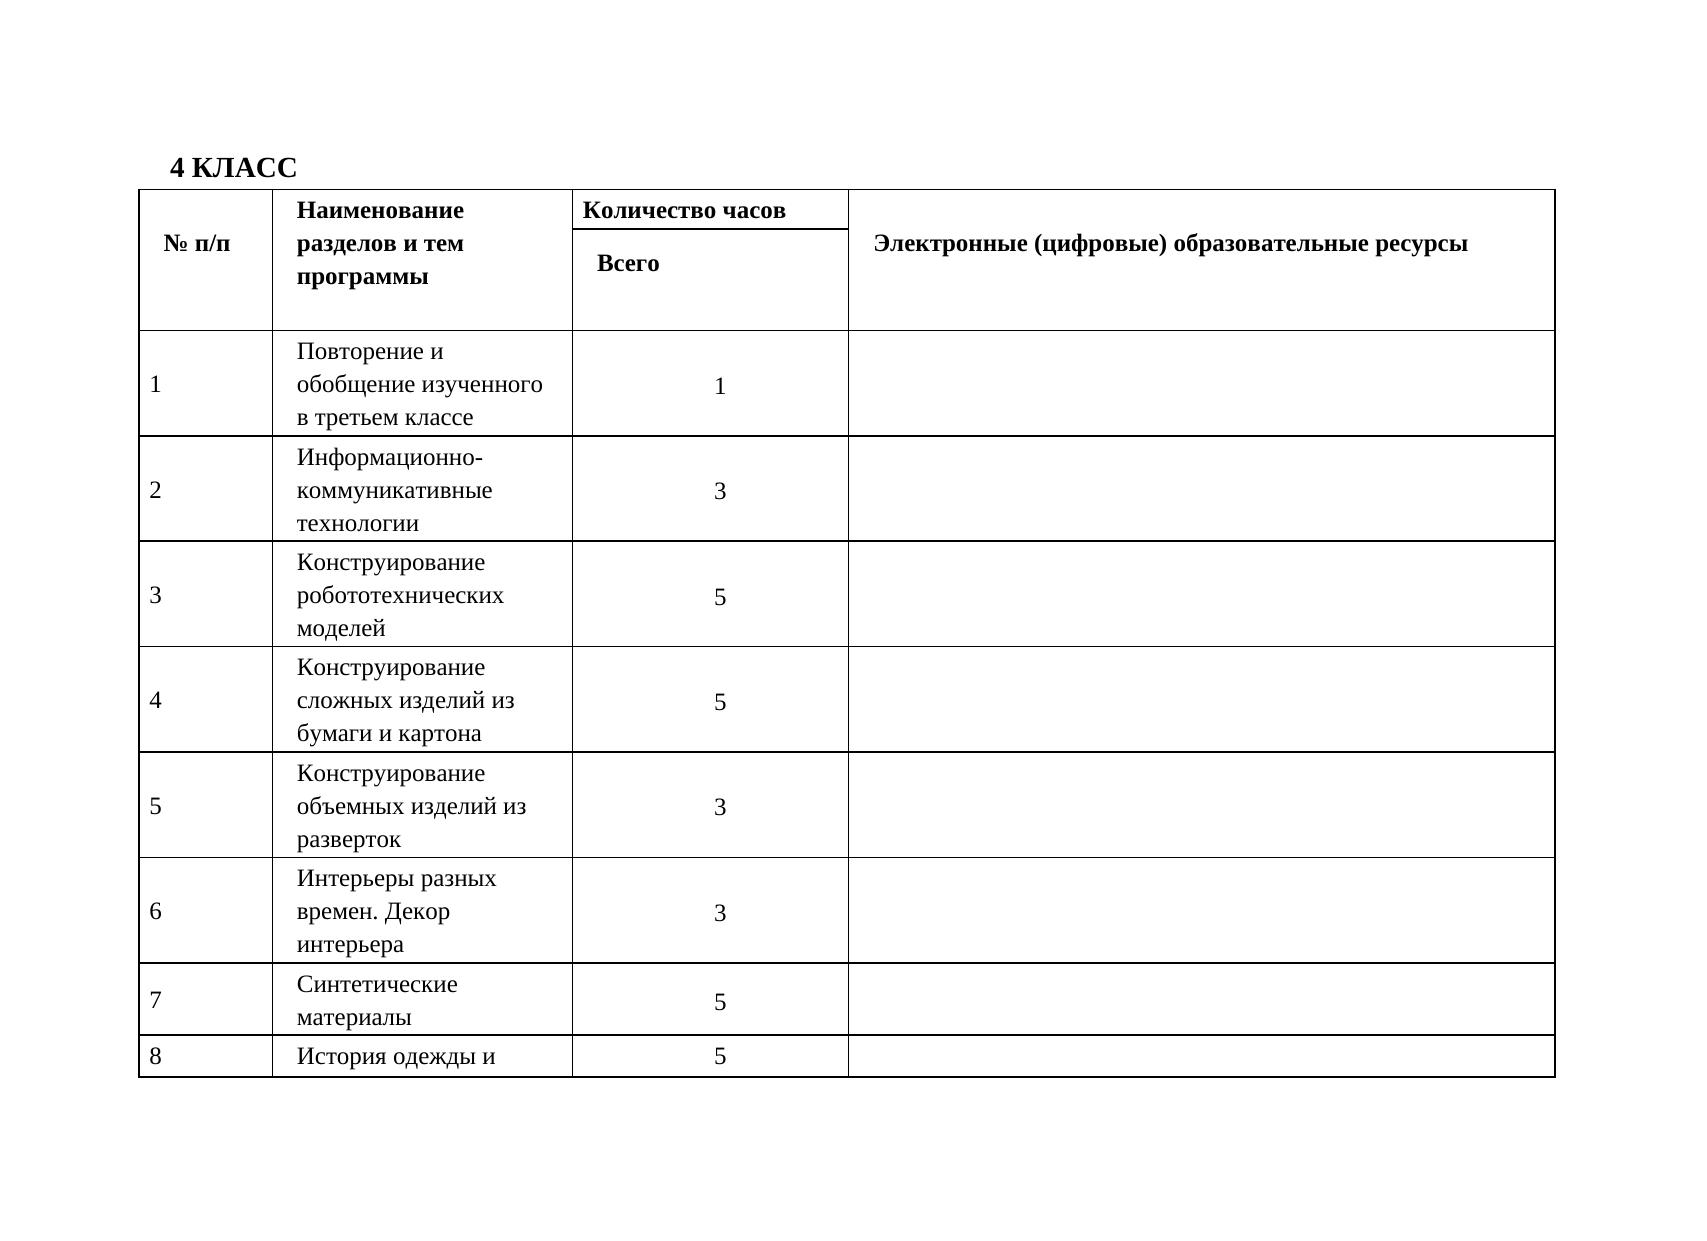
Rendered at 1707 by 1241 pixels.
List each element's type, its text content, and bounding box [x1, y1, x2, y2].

table_cell Интерьеры разных времен. Декор интерьера [273, 858, 572, 962]
table_cell 3 [573, 858, 848, 962]
table_header Количество часов [573, 190, 848, 228]
table_cell [849, 331, 1554, 435]
table_cell 8 [140, 1036, 272, 1076]
table_cell [849, 753, 1554, 857]
table_cell [849, 1036, 1554, 1076]
table_cell 3 [573, 437, 848, 540]
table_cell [273, 1036, 572, 1076]
table_cell [849, 647, 1554, 751]
table_cell 1 [573, 331, 848, 435]
table_cell 7 [140, 964, 272, 1034]
table_header Наименование разделов и тем программы [273, 190, 572, 329]
table_cell [849, 858, 1554, 962]
table_cell Конструирование объемных изделий из разверток [273, 753, 572, 857]
table_header Электронные (цифровые) образовательные ресурсы [849, 190, 1554, 329]
table_cell 3 [573, 753, 848, 857]
table_cell [849, 964, 1554, 1034]
table_cell 5 [140, 753, 272, 857]
table_cell Повторение и обобщение изученного в третьем классе [273, 331, 572, 435]
table_cell 2 [140, 437, 272, 540]
table_cell 6 [140, 858, 272, 962]
table_cell [849, 542, 1554, 646]
table_header № п/п [140, 190, 272, 329]
table_cell Информационно-коммуникативные технологии [273, 437, 572, 540]
table_cell Всего [573, 230, 848, 329]
table_cell 1 [140, 331, 272, 435]
table_cell Синтетические материалы [273, 964, 572, 1034]
text 4 КЛАСС [162, 150, 1557, 183]
table_cell 5 [573, 964, 848, 1034]
table_cell 5 [573, 647, 848, 751]
table_cell 5 [573, 542, 848, 646]
table_cell Конструирование сложных изделий из бумаги и картона [273, 647, 572, 751]
table_cell 5 [573, 1036, 848, 1076]
table_cell 3 [140, 542, 272, 646]
table_cell [849, 437, 1554, 540]
table_cell Конструирование робототехнических моделей [273, 542, 572, 646]
table_cell 4 [140, 647, 272, 751]
